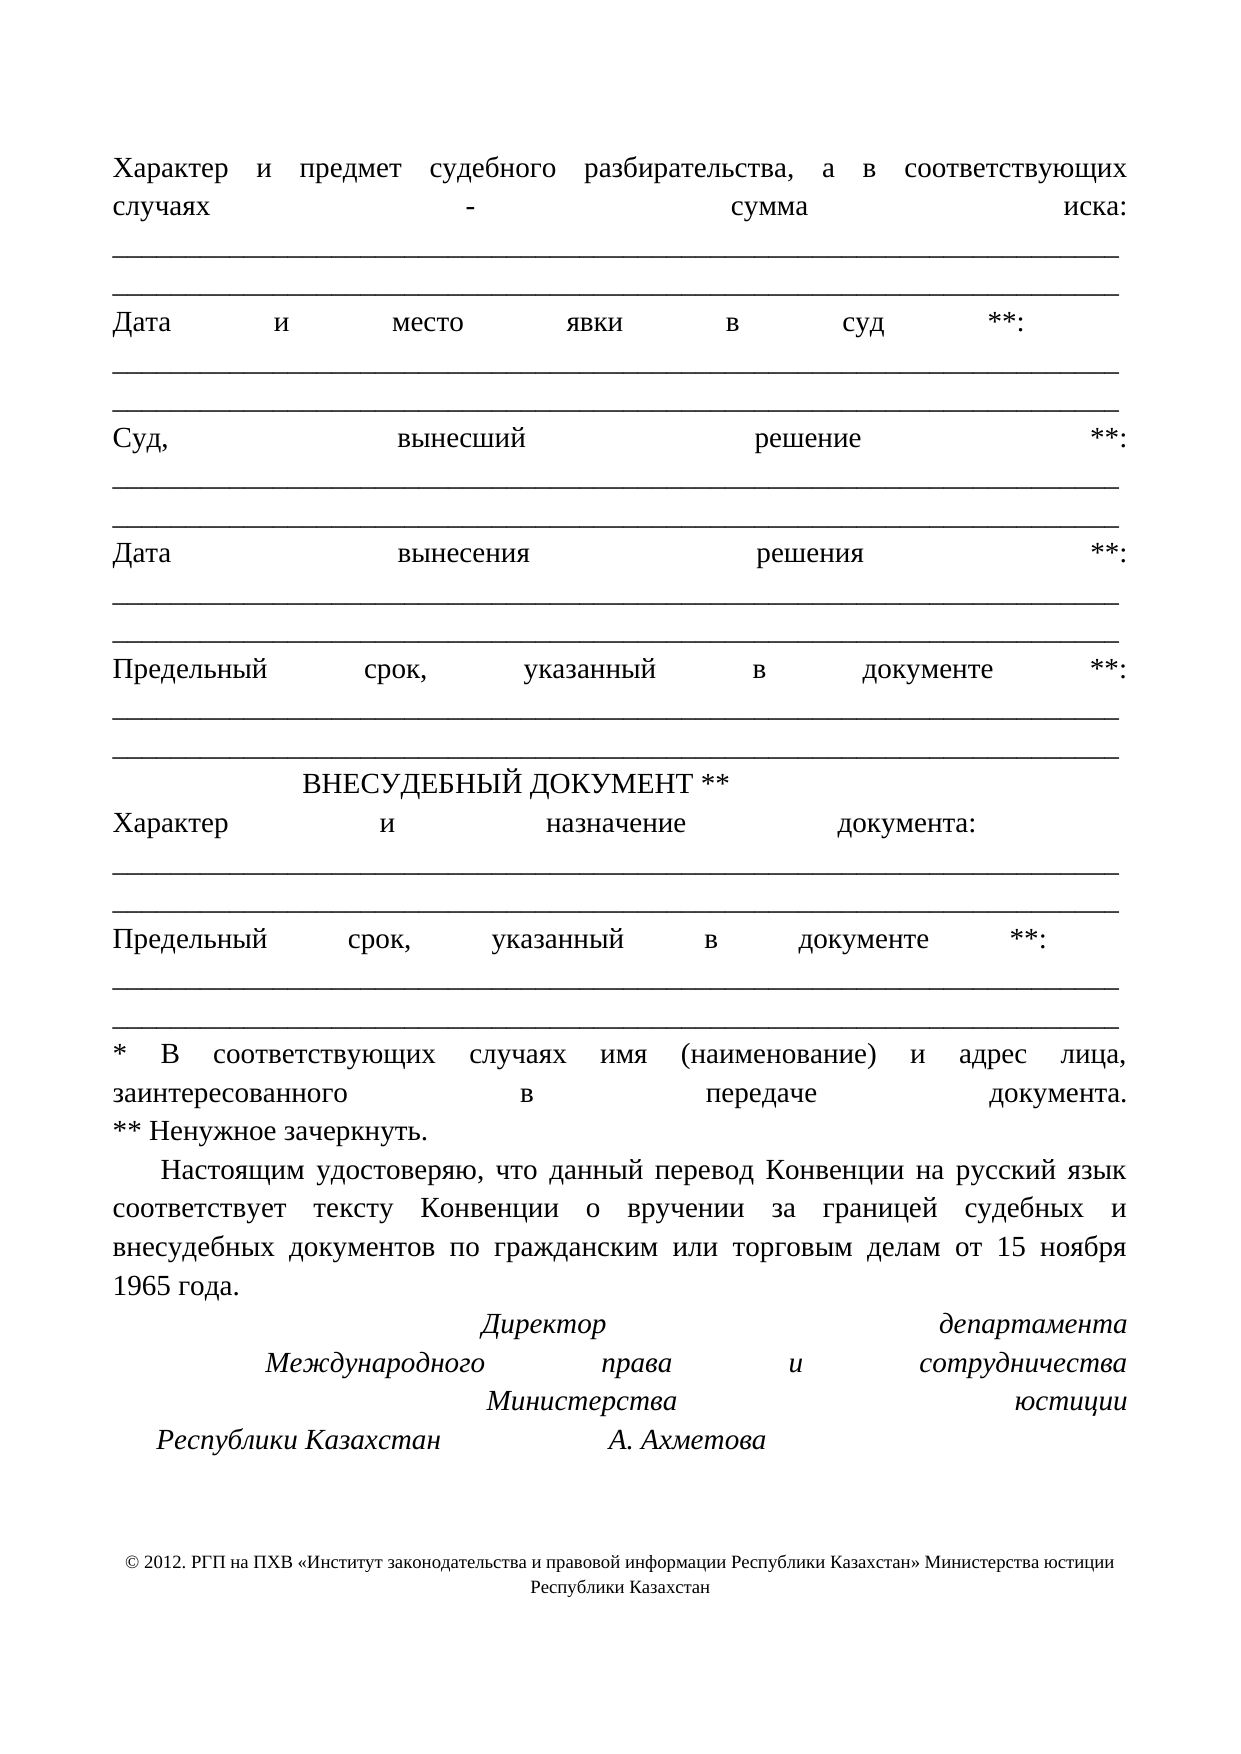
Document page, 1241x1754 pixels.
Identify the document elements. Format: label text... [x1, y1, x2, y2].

text Дата и место явки в суд **: _____________________________________________________________________ _____________________________________________________________________ [112, 304, 1128, 415]
text Дата вынесения решения **: _____________________________________________________________________ _____________________________________________________________________ [112, 535, 1128, 646]
text Предельный срок, указанный в документе **: _____________________________________________________________________ _____________________________________________________________________ [112, 921, 1128, 1031]
text Характер и предмет судебного разбирательства, а в соответствующих случаях - сумма иска: _____________________________________________________________________ _____________________________________________________________________ [112, 150, 1128, 299]
text * В соответствующих случаях имя (наименование) и адрес лица, заинтересованного в передаче документа. ** Ненужное зачеркнуть. [112, 1036, 1128, 1147]
text Директор департамента Международного права и сотрудничества Министерства юстиции Республики Казахстан А. Ахметова [112, 1306, 1128, 1455]
text © 2012. РГП на ПХВ «Институт законодательства и правовой информации Республики Казахстан» Министерства юстиции Республики Казахстан [112, 1551, 1128, 1597]
text Характер и назначение документа: _____________________________________________________________________ _____________________________________________________________________ [112, 805, 1128, 916]
text ВНЕСУДЕБНЫЙ ДОКУМЕНТ ** [112, 767, 1128, 800]
text Предельный срок, указанный в документе **: _____________________________________________________________________ _____________________________________________________________________ [112, 651, 1128, 762]
text Суд, вынесший решение **: _____________________________________________________________________ _____________________________________________________________________ [112, 420, 1128, 530]
text Настоящим удостоверяю, что данный перевод Конвенции на русский язык соответствует тексту Конвенции о вручении за границей судебных и внесудебных документов по гражданским или торговым делам от 15 ноября 1965 года. [112, 1152, 1128, 1301]
